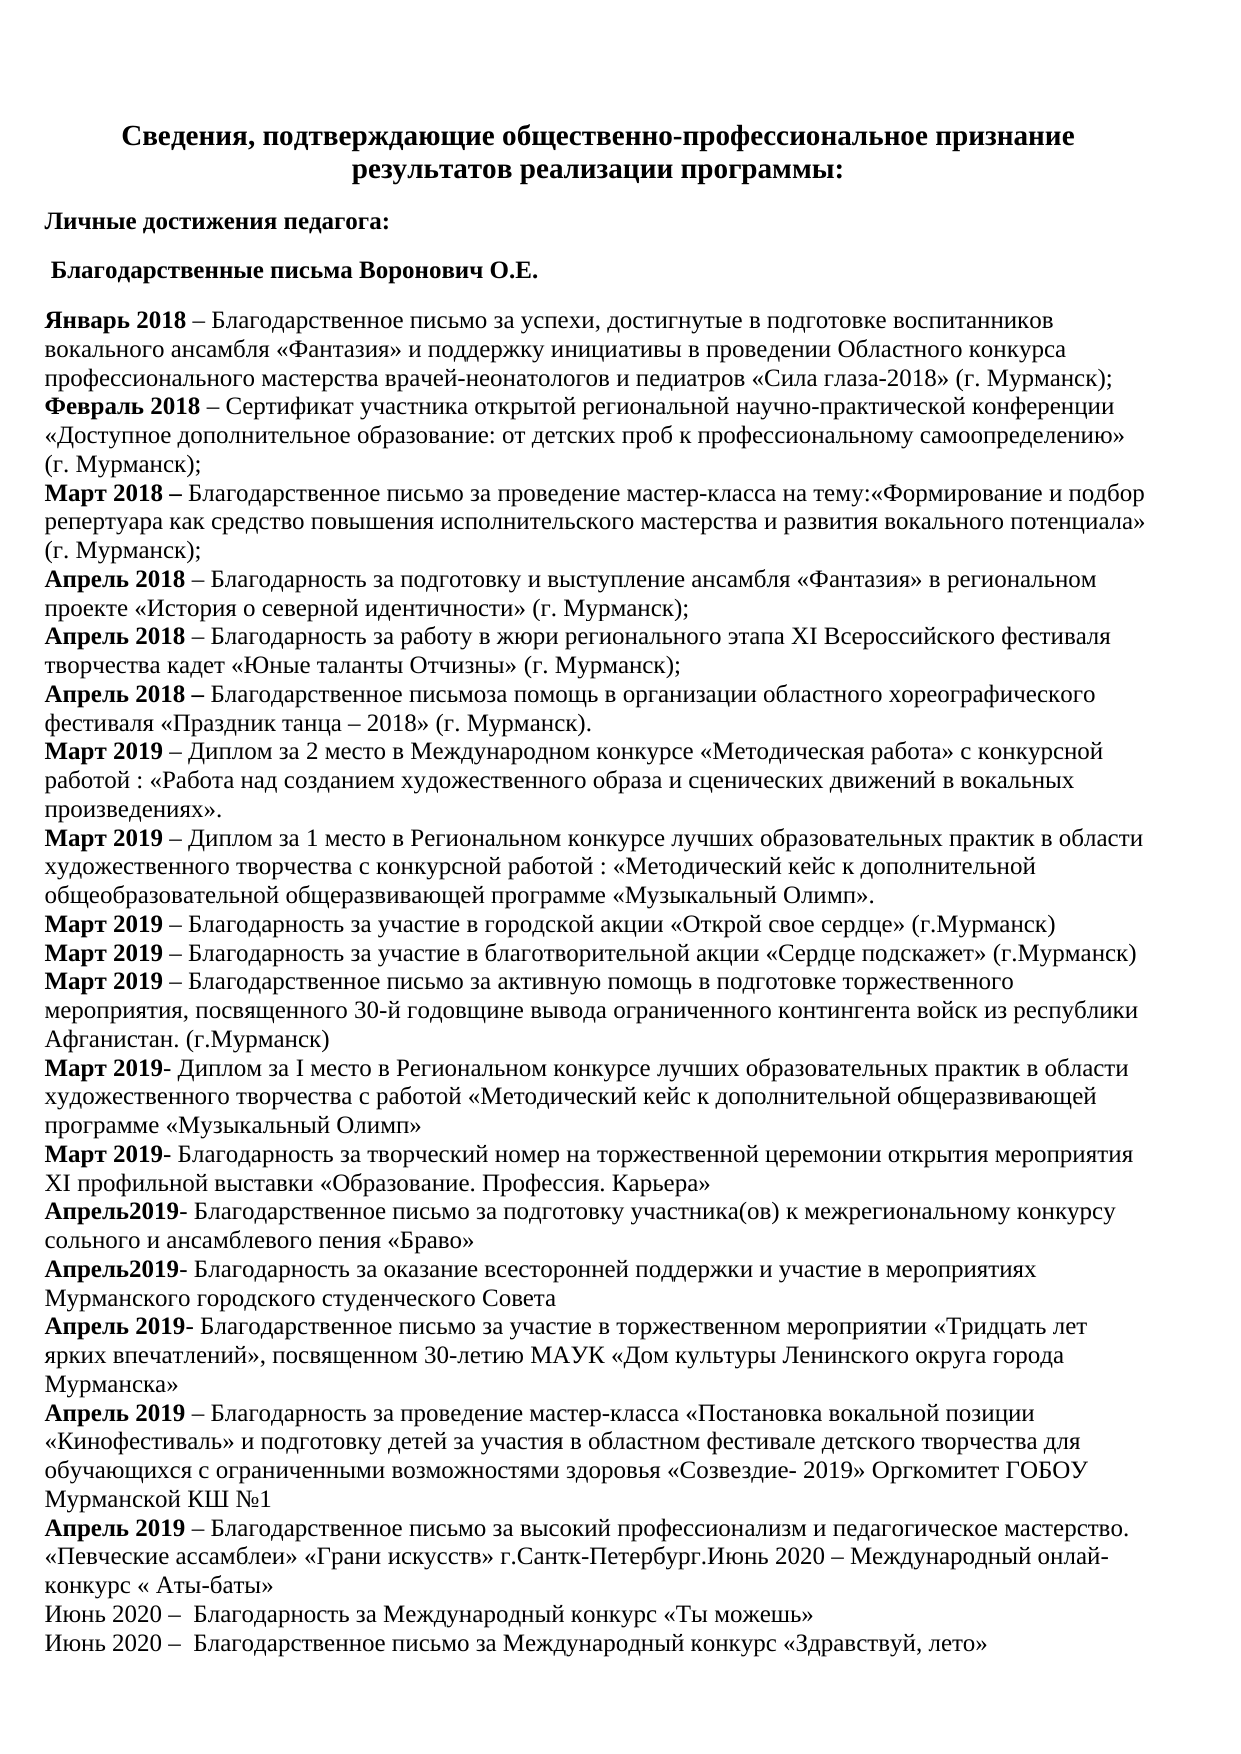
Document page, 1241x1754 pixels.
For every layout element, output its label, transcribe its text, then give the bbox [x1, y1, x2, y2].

text Апрель2019- Благодарность за оказание всесторонней поддержки и участие в мероприятиях Мурманского городского студенческого Совета [44, 1254, 1152, 1311]
text Личные достижения педагога: [44, 206, 1152, 235]
text Апрель 2019 – Благодарственное письмо за высокий профессионализм и педагогическое мастерство. «Певческие ассамблеи» «Грани искусств» г.Сантк-Петербург.Июнь 2020 – Международный онлай-конкурс « Аты-баты» [44, 1513, 1152, 1599]
text Март 2019 – Благодарность за участие в благотворительной акции «Сердце подскажет» (г.Мурманск) [44, 938, 1152, 966]
text Март 2019 – Благодарность за участие в городской акции «Открой свое сердце» (г.Мурманск) [44, 909, 1152, 938]
text Июнь 2020 – Благодарность за Международный конкурс «Ты можешь» [44, 1599, 1152, 1628]
text Апрель 2019- Благодарственное письмо за участие в торжественном мероприятии «Тридцать лет ярких впечатлений», посвященном 30-летию МАУК «Дом культуры Ленинского округа города Мурманска» [44, 1311, 1152, 1398]
text Июнь 2020 – Благодарственное письмо за Международный конкурс «Здравствуй, лето» [44, 1628, 1152, 1656]
text Благодарственные письма Воронович О.Е. [44, 256, 1152, 284]
text Март 2019- Диплом за I место в Региональном конкурсе лучших образовательных практик в области художественного творчества с работой «Методический кейс к дополнительной общеразвивающей программе «Музыкальный Олимп» [44, 1053, 1152, 1139]
text Апрель2019- Благодарственное письмо за подготовку участника(ов) к межрегиональному конкурсу сольного и ансамблевого пения «Браво» [44, 1196, 1152, 1254]
text Март 2019 – Диплом за 1 место в Региональном конкурсе лучших образовательных практик в области художественного творчества с конкурсной работой : «Методический кейс к дополнительной общеобразовательной общеразвивающей программе «Музыкальный Олимп». [44, 823, 1152, 909]
text Март 2019- Благодарность за творческий номер на торжественной церемонии открытия мероприятия XI профильной выставки «Образование. Профессия. Карьера» [44, 1139, 1152, 1196]
text Март 2019 – Диплом за 2 место в Международном конкурсе «Методическая работа» с конкурсной работой : «Работа над созданием художественного образа и сценических движений в вокальных произведениях». [44, 736, 1152, 823]
text Март 2019 – Благодарственное письмо за активную помощь в подготовке торжественного мероприятия, посвященного 30-й годовщине вывода ограниченного контингента войск из республики Афганистан. (г.Мурманск) [44, 966, 1152, 1053]
text Январь 2018 – Благодарственное письмо за успехи, достигнутые в подготовке воспитанников вокального ансамбля «Фантазия» и поддержку инициативы в проведении Областного конкурса профессионального мастерства врачей-неонатологов и педиатров «Сила глаза-2018» (г. Мурманск); Февраль 2018 – Сертификат участника открытой региональной научно-практической конференции «Доступное дополнительное образование: от детских проб к профессиональному самоопределению» (г. Мурманск); Март 2018 – Благодарственное письмо за проведение мастер-класса на тему:«Формирование и подбор репертуара как средство повышения исполнительского мастерства и развития вокального потенциала» (г. Мурманск); Апрель 2018 – Благодарность за подготовку и выступление ансамбля «Фантазия» в региональном проекте «История о северной идентичности» (г. Мурманск); Апрель 2018 – Благодарность за работу в жюри регионального этапа XI Всероссийского фестиваля творчества кадет «Юные таланты Отчизны» (г. Мурманск); Апрель 2018 – Благодарственное письмоза помощь в организации областного хореографического фестиваля «Праздник танца – 2018» (г. Мурманск). [44, 305, 1152, 736]
text Сведения, подтверждающие общественно-профессиональное признание результатов реализации программы: [44, 118, 1152, 185]
text Апрель 2019 – Благодарность за проведение мастер-класса «Постановка вокальной позиции «Кинофестиваль» и подготовку детей за участия в областном фестивале детского творчества для обучающихся с ограниченными возможностями здоровья «Созвездие- 2019» Оргкомитет ГОБОУ Мурманской КШ №1 [44, 1398, 1152, 1513]
